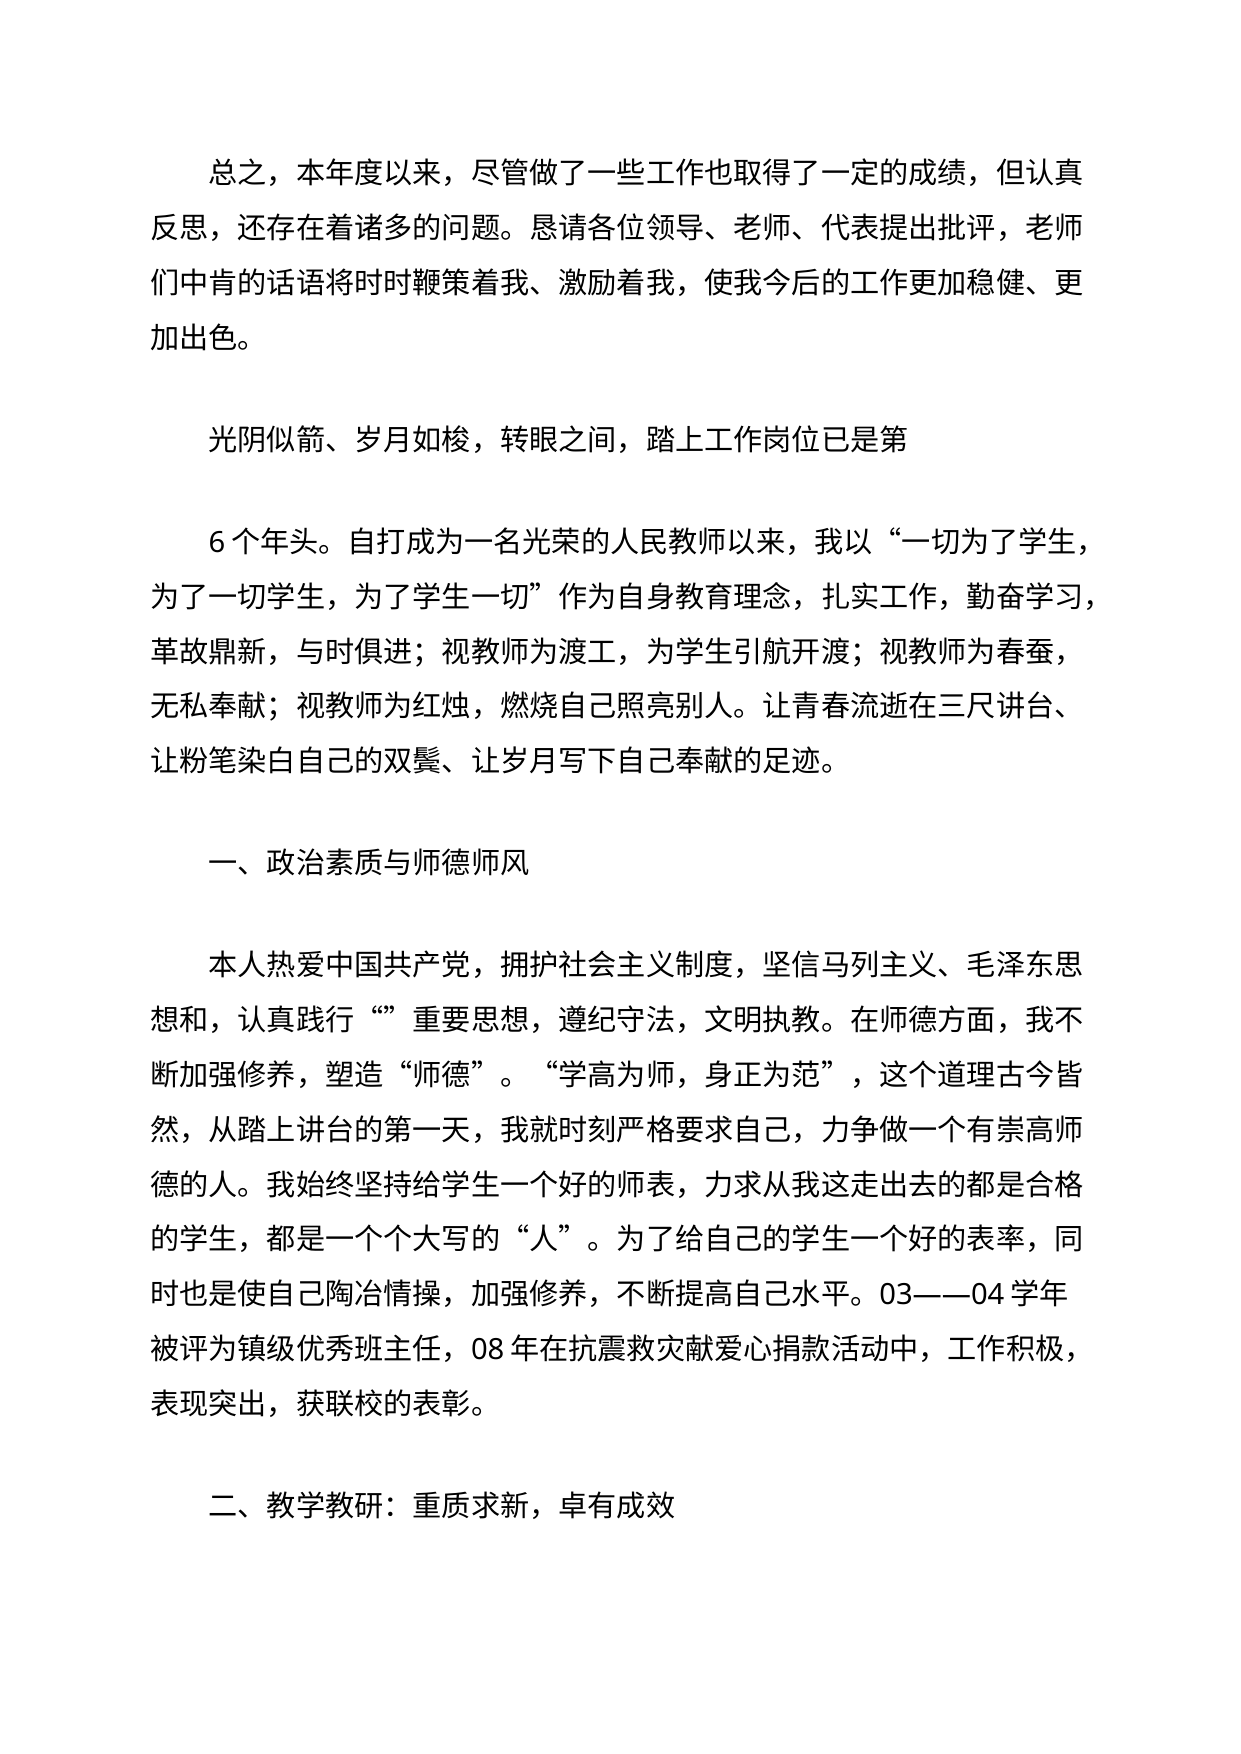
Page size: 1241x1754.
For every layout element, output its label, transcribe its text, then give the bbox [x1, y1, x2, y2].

text 光阴似箭、岁月如梭，转眼之间，踏上工作岗位已是第 [150, 416, 1090, 459]
text 6个年头。自打成为一名光荣的人民教师以来，我以“一切为了学生，为了一切学生，为了学生一切”作为自身教育理念，扎实工作，勤奋学习，革故鼎新，与时俱进；视教师为渡工，为学生引航开渡；视教师为春蚕，无私奉献；视教师为红烛，燃烧自己照亮别人。让青春流逝在三尺讲台、让粉笔染白自己的双鬓、让岁月写下自己奉献的足迹。 [150, 518, 1090, 780]
text 本人热爱中国共产党，拥护社会主义制度，坚信马列主义、毛泽东思想和，认真践行“”重要思想，遵纪守法，文明执教。在师德方面，我不断加强修养，塑造“师德”。“学高为师，身正为范”，这个道理古今皆然，从踏上讲台的第一天，我就时刻严格要求自己，力争做一个有崇高师德的人。我始终坚持给学生一个好的师表，力求从我这走出去的都是合格的学生，都是一个个大写的“人”。为了给自己的学生一个好的表率，同时也是使自己陶冶情操，加强修养，不断提高自己水平。03——04学年被评为镇级优秀班主任，08年在抗震救灾献爱心捐款活动中，工作积极，表现突出，获联校的表彰。 [150, 941, 1090, 1423]
text 二、教学教研：重质求新，卓有成效 [150, 1483, 1090, 1525]
text 总之，本年度以来，尽管做了一些工作也取得了一定的成绩，但认真反思，还存在着诸多的问题。恳请各位领导、老师、代表提出批评，老师们中肯的话语将时时鞭策着我、激励着我，使我今后的工作更加稳健、更加出色。 [150, 150, 1090, 357]
text 一、政治素质与师德师风 [150, 840, 1090, 882]
